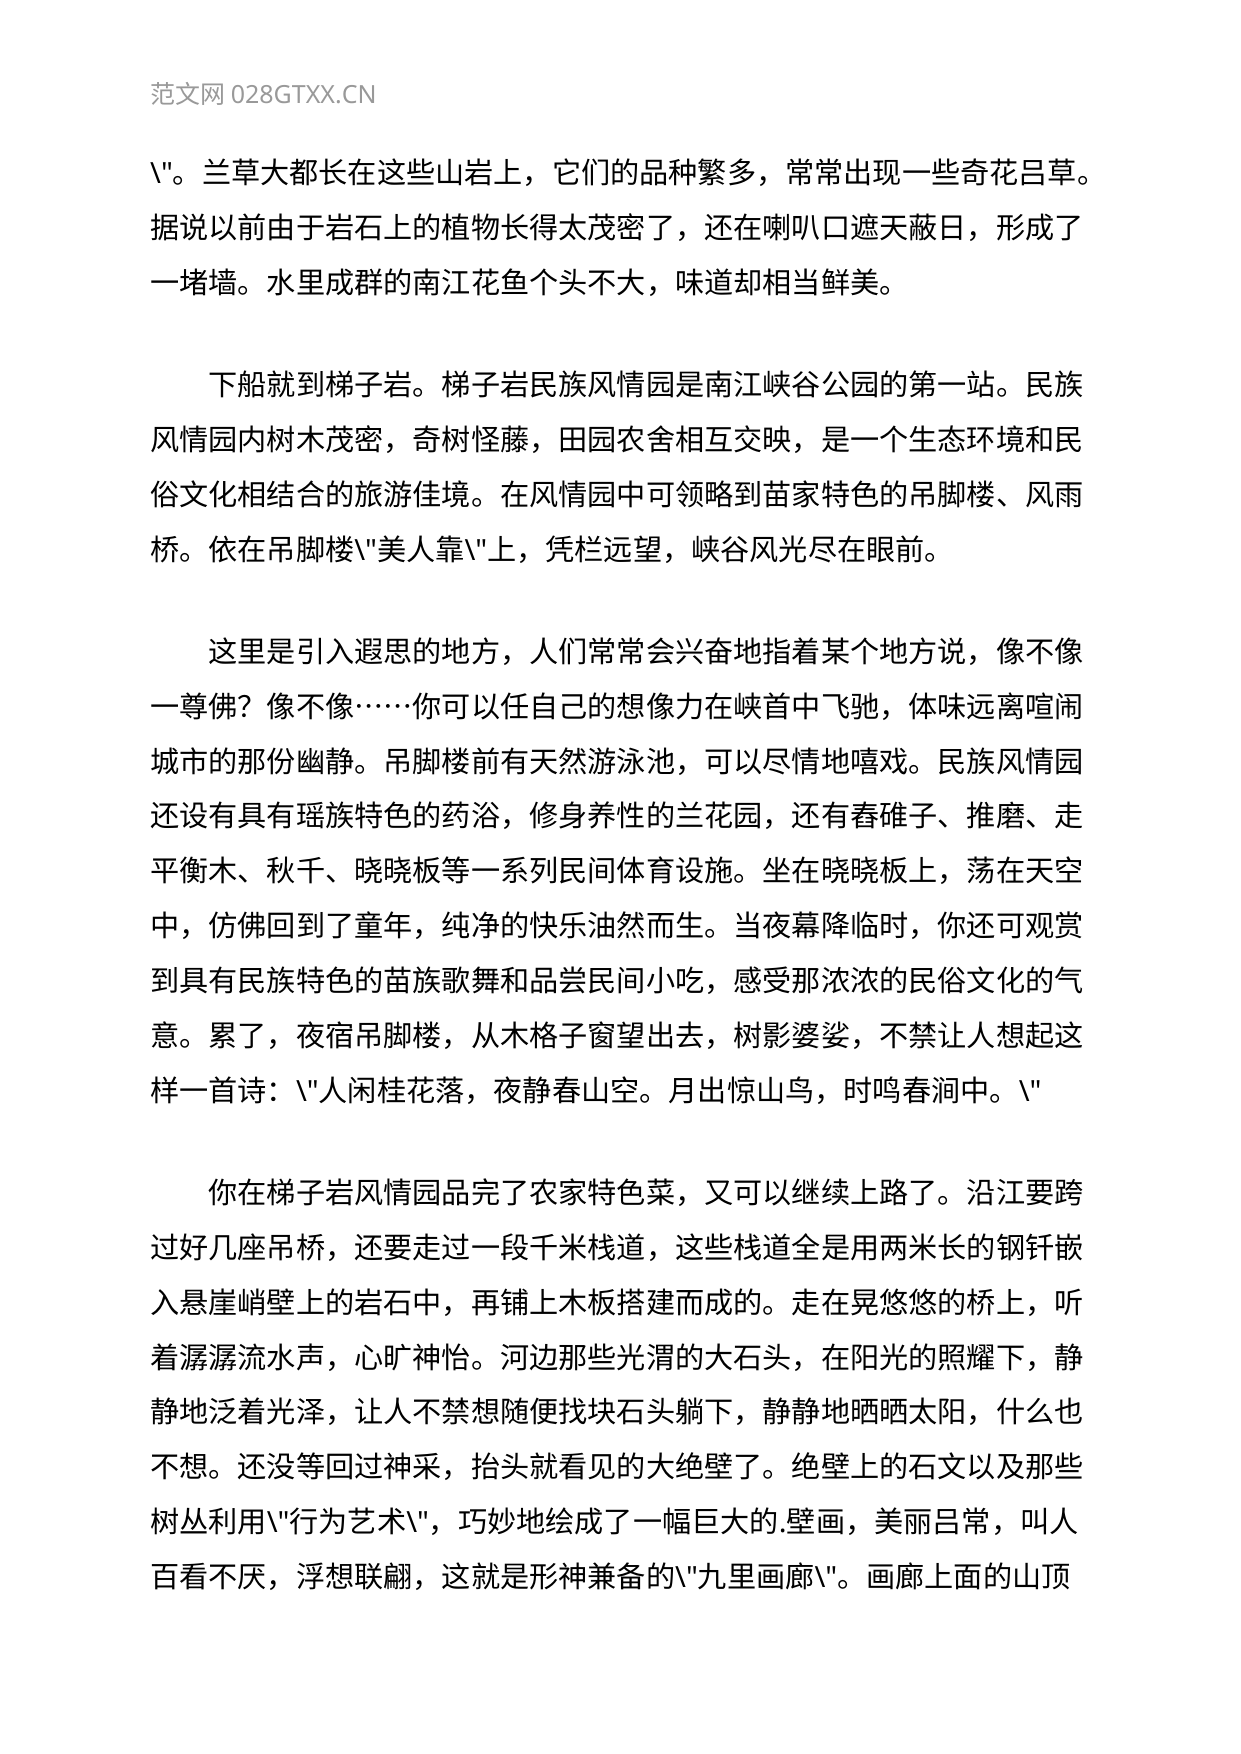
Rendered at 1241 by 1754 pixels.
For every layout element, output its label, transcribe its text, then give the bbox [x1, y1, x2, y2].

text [150, 1169, 1090, 1596]
text 这里是引入遐思的地方，人们常常会兴奋地指着某个地方说，像不像一尊佛？像不像……你可以任自己的想像力在峡首中飞驰，体味远离喧闹城市的那份幽静。吊脚楼前有天然游泳池，可以尽情地嘻戏。民族风情园还设有具有瑶族特色的药浴，修身养性的兰花园，还有舂碓子、推磨、走平衡木、秋千、晓晓板等一系列民间体育设施。坐在晓晓板上，荡在天空中，仿佛回到了童年，纯净的快乐油然而生。当夜幕降临时，你还可观赏到具有民族特色的苗族歌舞和品尝民间小吃，感受那浓浓的民俗文化的气意。累了，夜宿吊脚楼，从木格子窗望出去，树影婆娑，不禁让人想起这样一首诗：\"人闲桂花落，夜静春山空。月出惊山鸟，时鸣春涧中。\" [150, 628, 1090, 1110]
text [150, 150, 1090, 302]
text 下船就到梯子岩。梯子岩民族风情园是南江峡谷公园的第一站。民族风情园内树木茂密，奇树怪藤，田园农舍相互交映，是一个生态环境和民俗文化相结合的旅游佳境。在风情园中可领略到苗家特色的吊脚楼、风雨桥。依在吊脚楼\"美人靠\"上，凭栏远望，峡谷风光尽在眼前。 [150, 362, 1090, 569]
